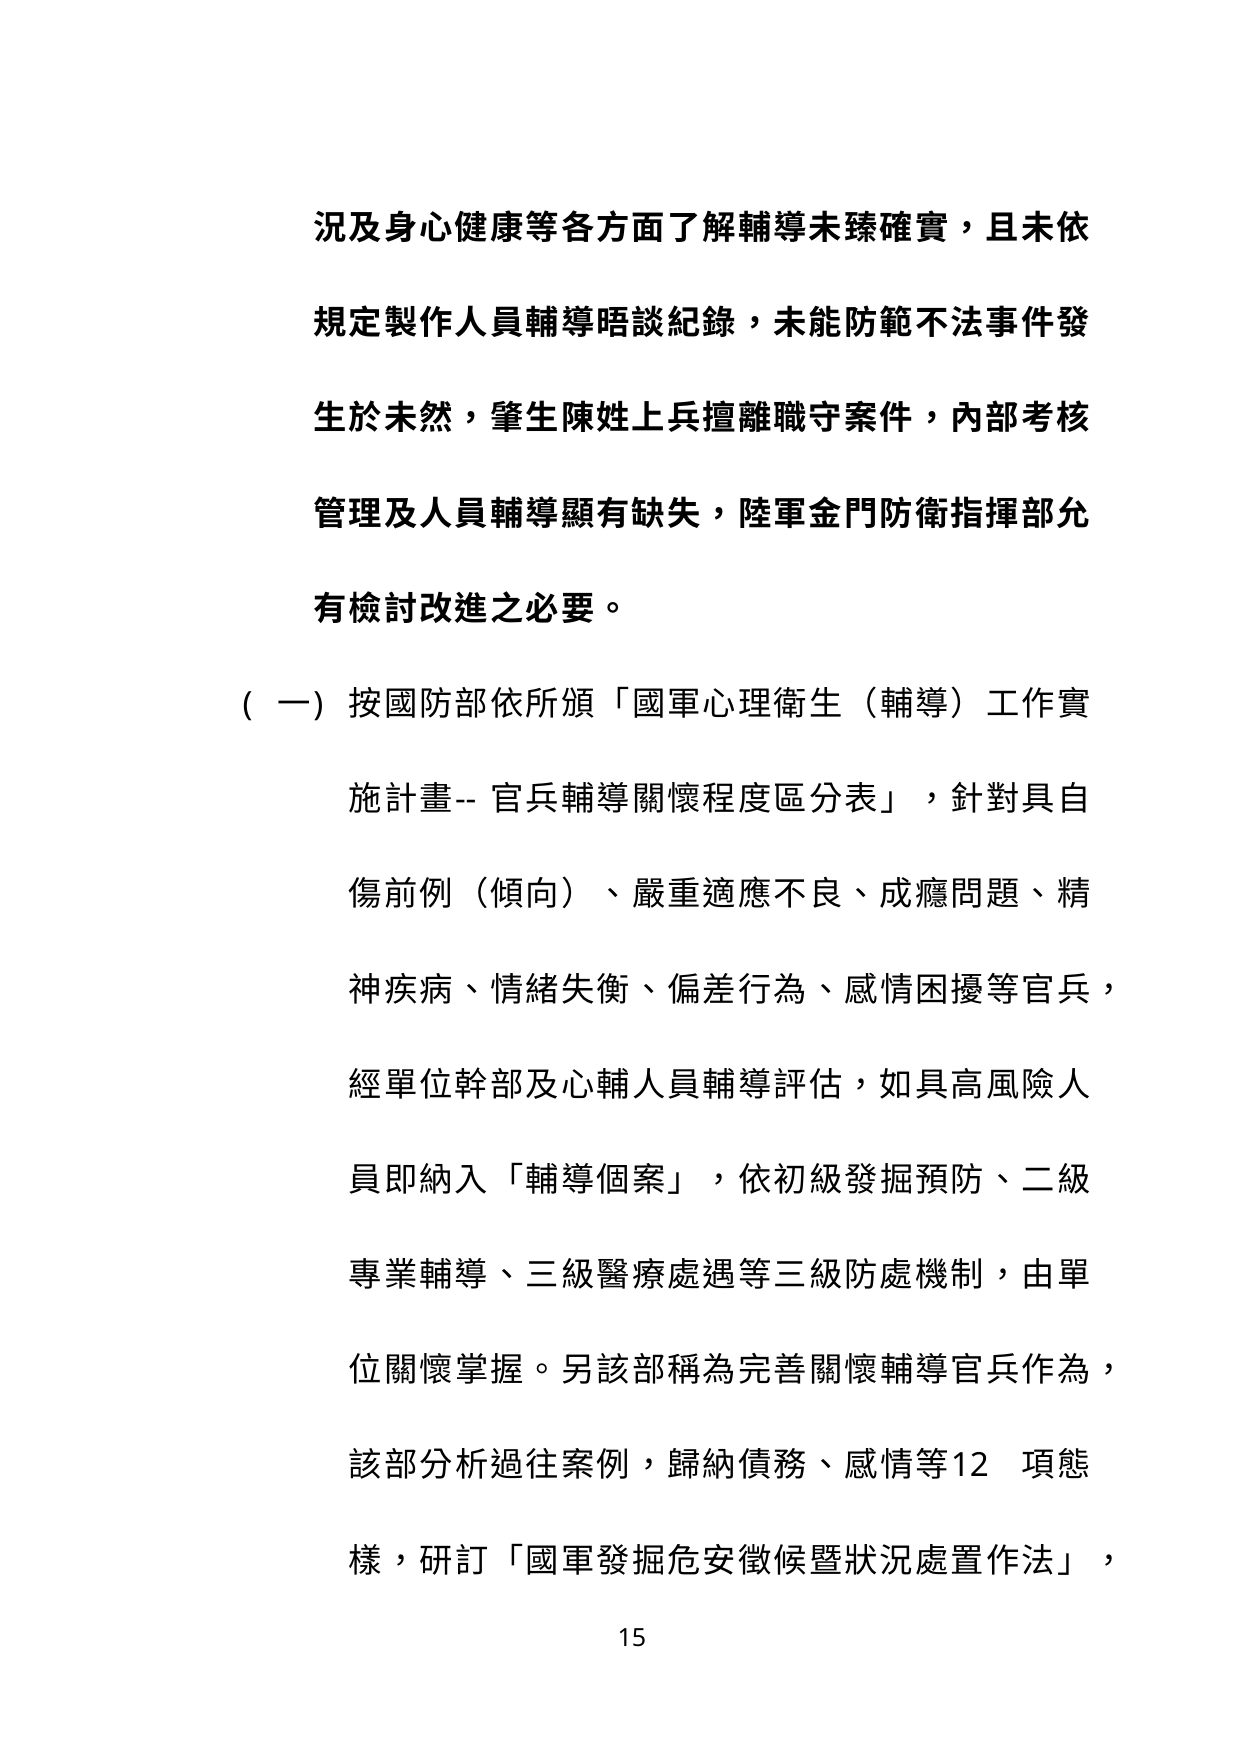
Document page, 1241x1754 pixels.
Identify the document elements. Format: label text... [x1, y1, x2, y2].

subtitle 陸軍金門防衛指揮部對於派駐金門前線官兵未能落實全面考核輔導，對於人員家庭、個人財務、感情狀況及身心健康等各方面了解輔導未臻確實，且未依規定製作人員輔導晤談紀錄，未能防範不法事件發生於未然，肇生陳姓上兵擅離職守案件，內部考核管理及人員輔導顯有缺失，陸軍金門防衛指揮部允有檢討改進之必要。 [207, 177, 1092, 653]
